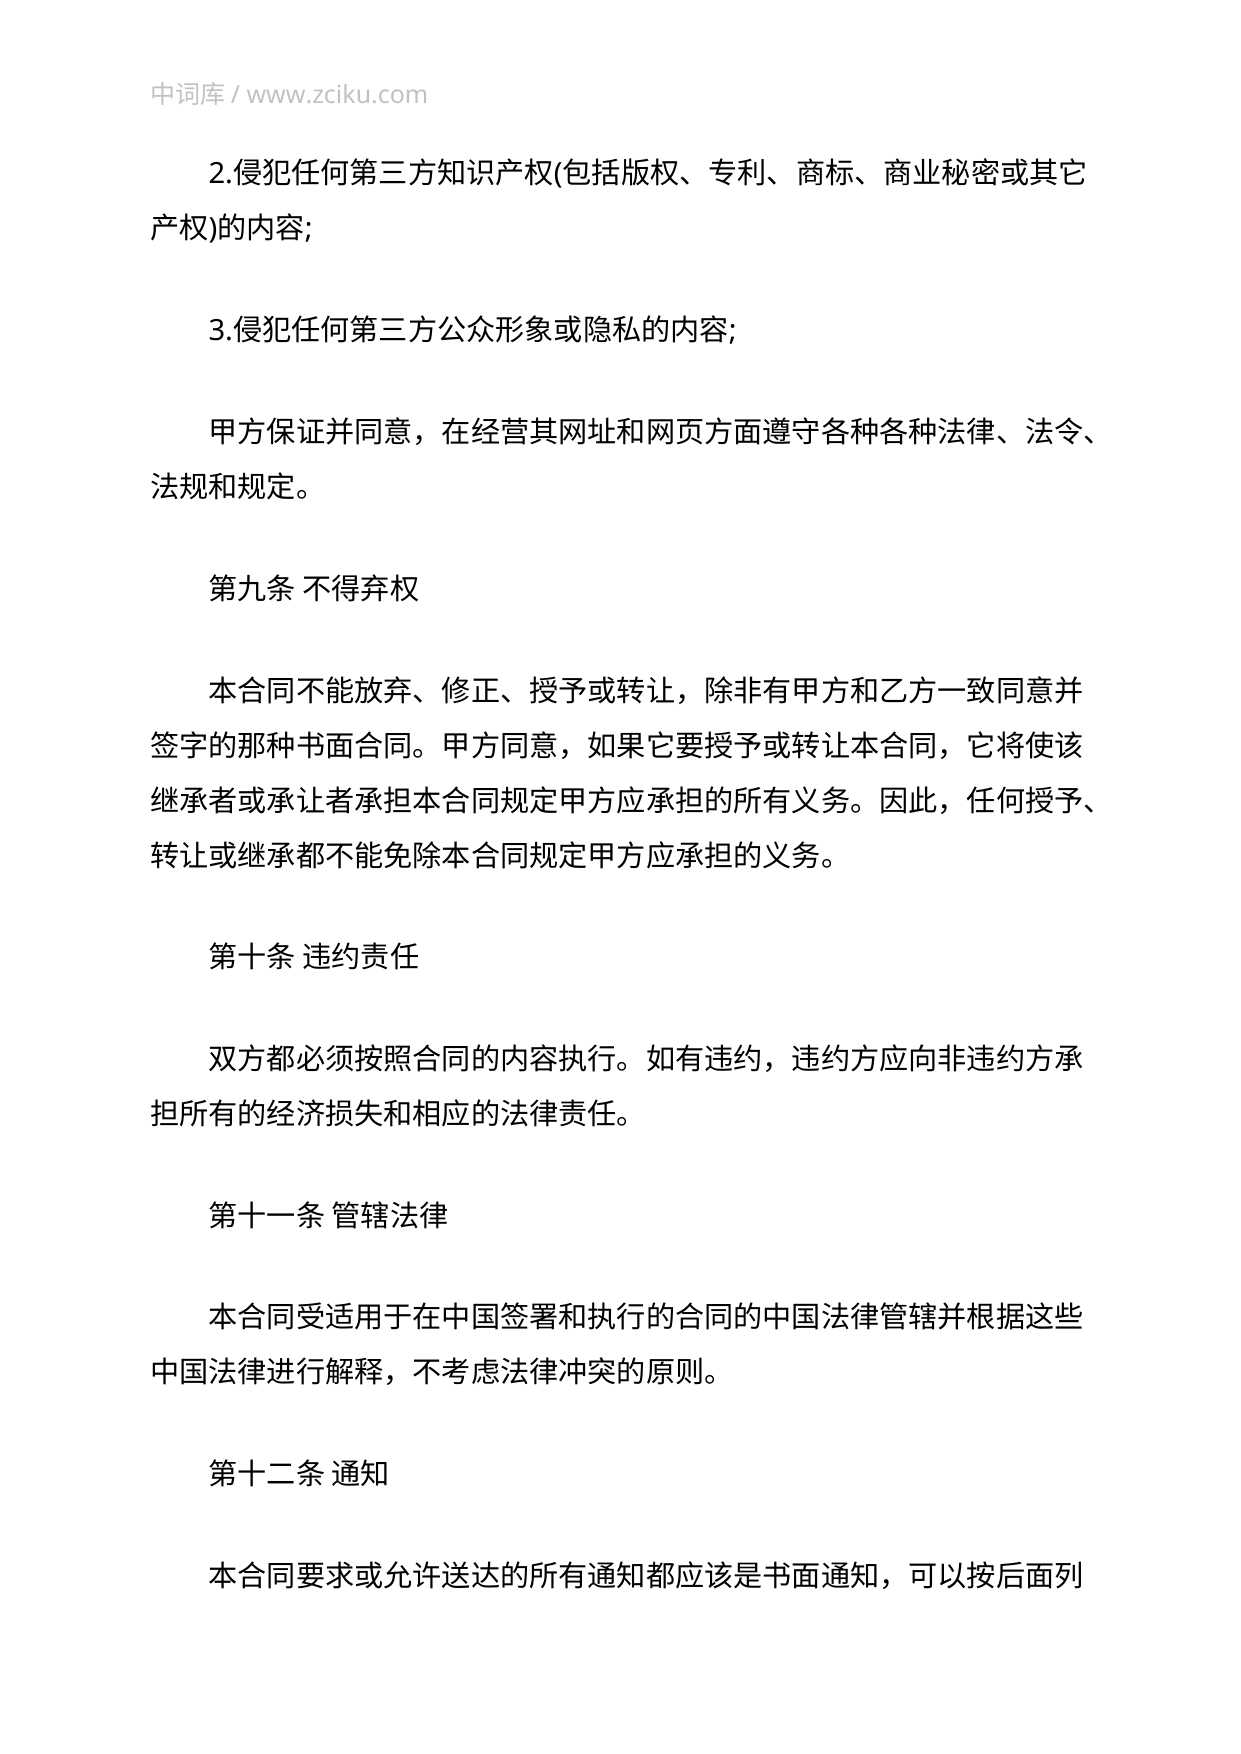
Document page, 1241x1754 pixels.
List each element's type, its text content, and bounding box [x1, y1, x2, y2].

text 本合同不能放弃、修正、授予或转让，除非有甲方和乙方一致同意并签字的那种书面合同。甲方同意，如果它要授予或转让本合同，它将使该继承者或承让者承担本合同规定甲方应承担的所有义务。因此，任何授予、转让或继承都不能免除本合同规定甲方应承担的义务。 [150, 667, 1090, 874]
text 双方都必须按照合同的内容执行。如有违约，违约方应向非违约方承担所有的经济损失和相应的法律责任。 [150, 1036, 1090, 1133]
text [150, 1552, 1090, 1595]
text 本合同受适用于在中国签署和执行的合同的中国法律管辖并根据这些中国法律进行解释，不考虑法律冲突的原则。 [150, 1294, 1090, 1391]
text 第十一条 管辖法律 [150, 1192, 1090, 1234]
text 3.侵犯任何第三方公众形象或隐私的内容; [150, 307, 1090, 349]
text 甲方保证并同意，在经营其网址和网页方面遵守各种各种法律、法令、法规和规定。 [150, 409, 1090, 506]
text 第十二条 通知 [150, 1451, 1090, 1493]
text 第九条 不得弃权 [150, 566, 1090, 608]
text 2.侵犯任何第三方知识产权(包括版权、专利、商标、商业秘密或其它产权)的内容; [150, 150, 1090, 247]
text 第十条 违约责任 [150, 934, 1090, 976]
